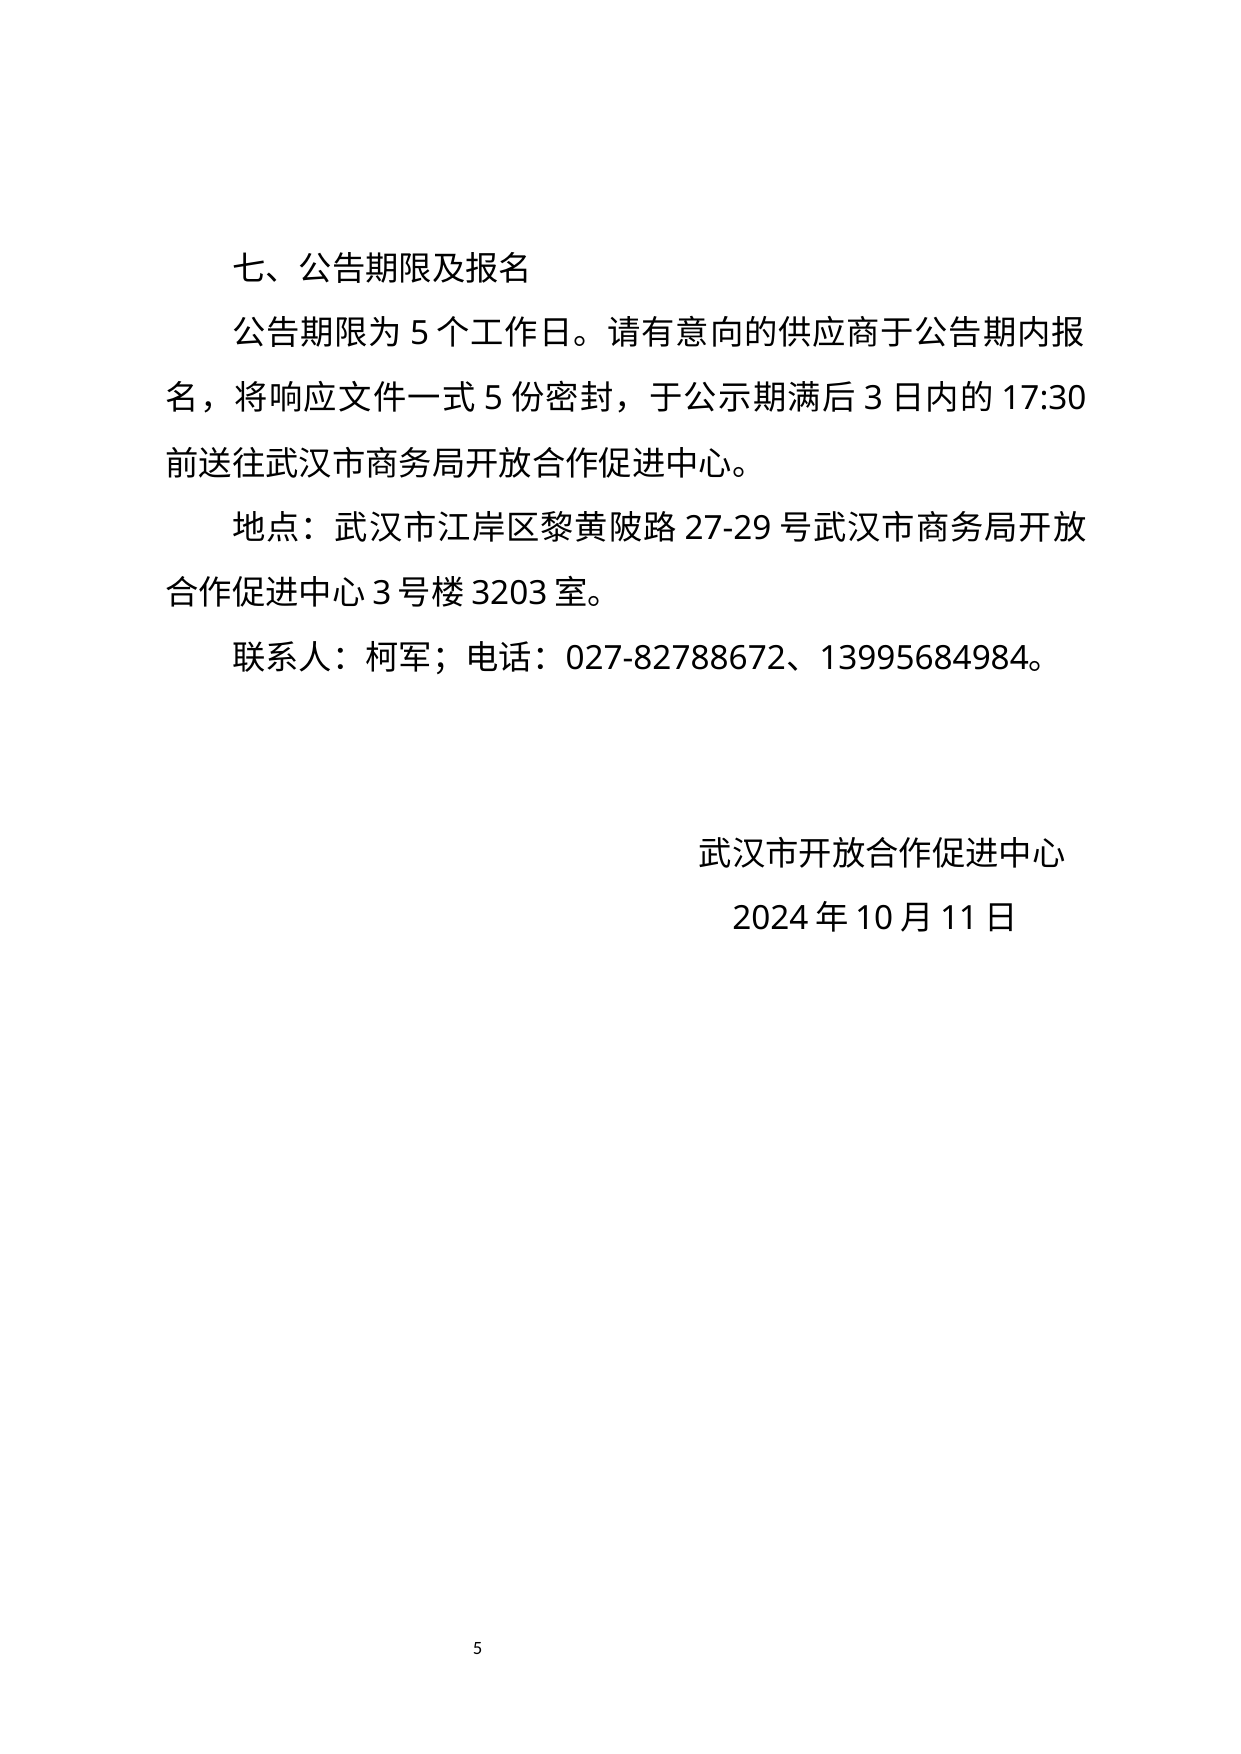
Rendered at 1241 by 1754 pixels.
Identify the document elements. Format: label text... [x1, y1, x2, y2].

text 地点：武汉市江岸区黎黄陂路27-29号武汉市商务局开放合作促进中心3号楼3203室。 [165, 493, 1087, 623]
text 2024年10月11日 [165, 883, 1087, 948]
text 七、公告期限及报名 [165, 233, 1087, 298]
text 公告期限为5个工作日。请有意向的供应商于公告期内报名，将响应文件一式5份密封，于公示期满后3日内的17:30前送往武汉市商务局开放合作促进中心。 [165, 298, 1087, 493]
text 联系人：柯军；电话：027-82788672、13995684984。 [165, 623, 1087, 688]
text 武汉市开放合作促进中心 [165, 818, 1087, 883]
